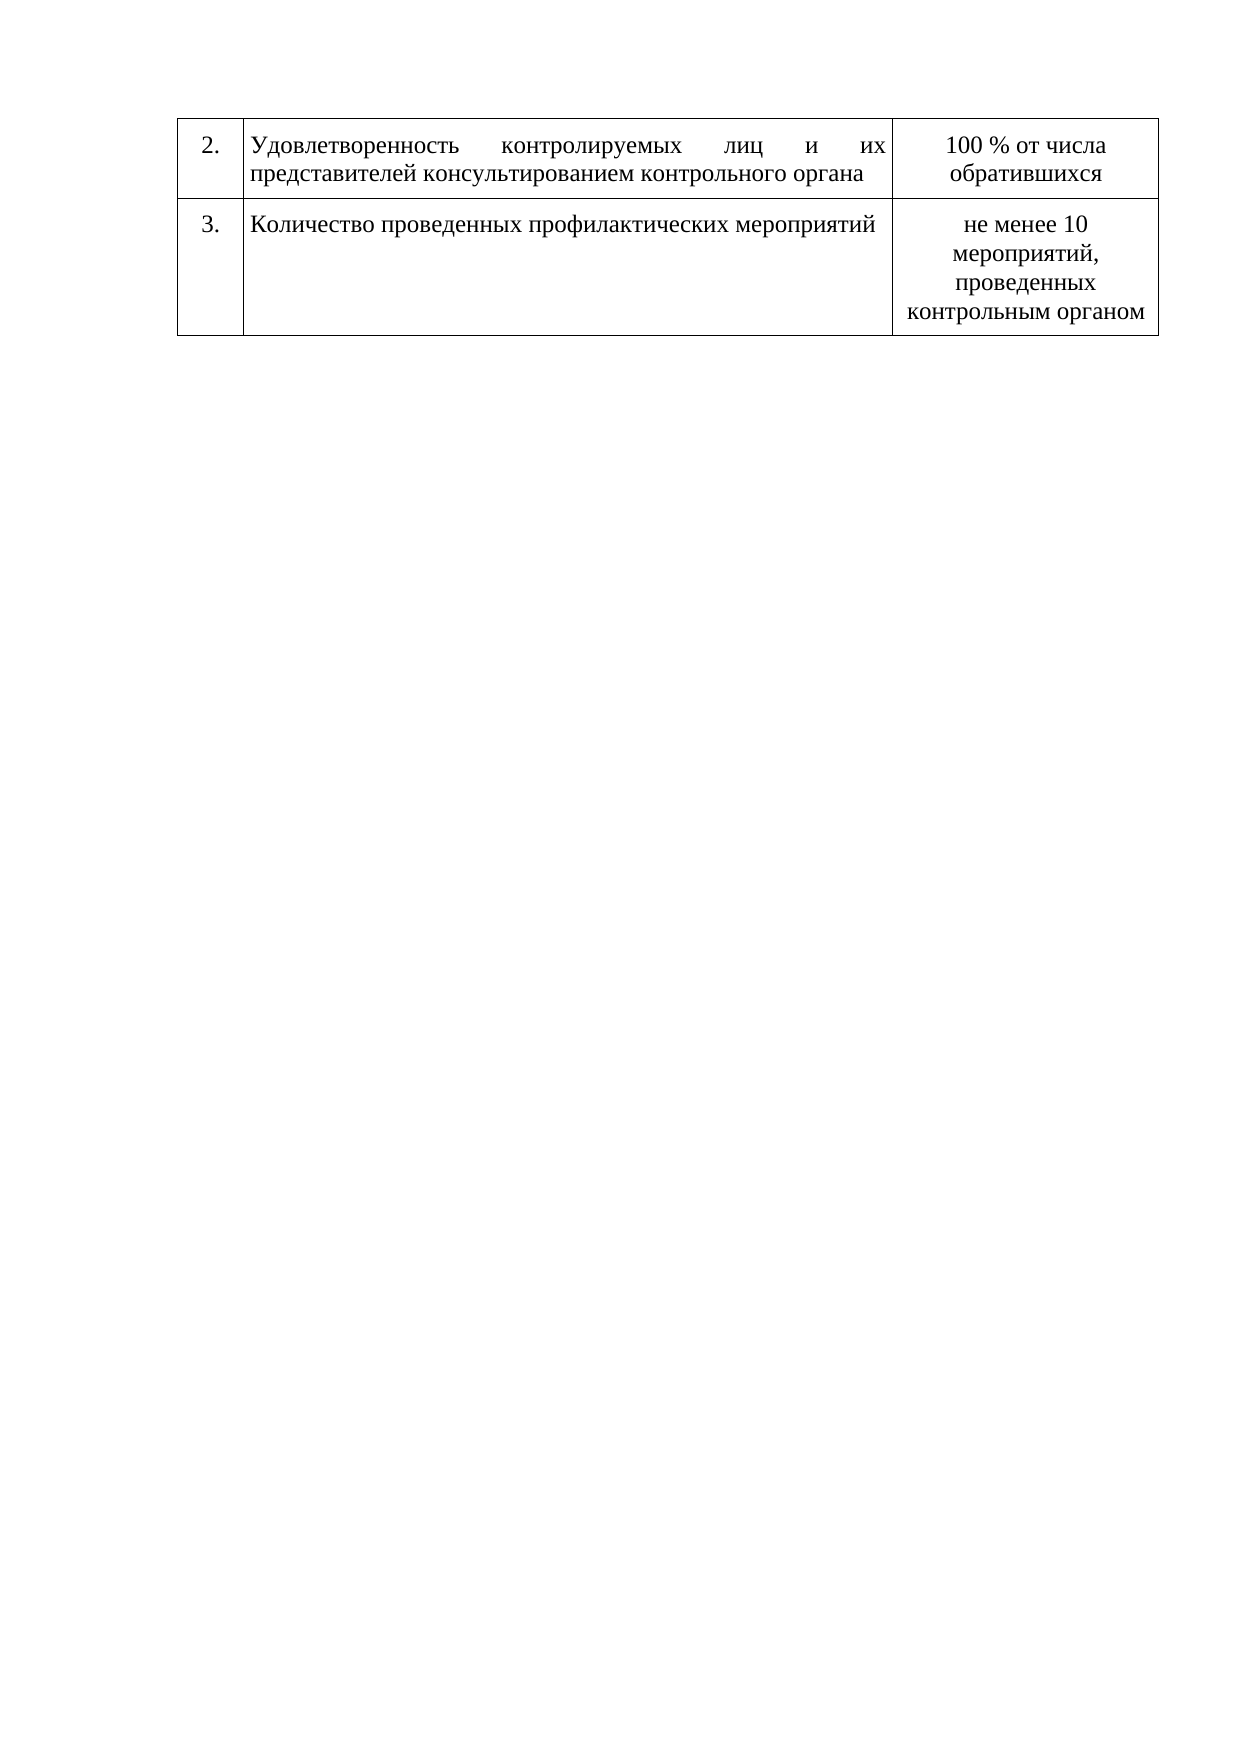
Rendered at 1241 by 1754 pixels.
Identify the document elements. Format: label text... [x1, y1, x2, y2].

table_cell не менее 10 мероприятий, проведенных контрольным органом [893, 199, 1158, 335]
table_cell 3. [178, 199, 243, 335]
table_cell 2. [178, 119, 243, 198]
table_cell Количество проведенных профилактических мероприятий [244, 199, 892, 335]
table_cell 100 % от числа обратившихся [893, 119, 1158, 198]
table_cell Удовлетворенность контролируемых лиц и их представителей консультированием контрольного органа [244, 119, 892, 198]
